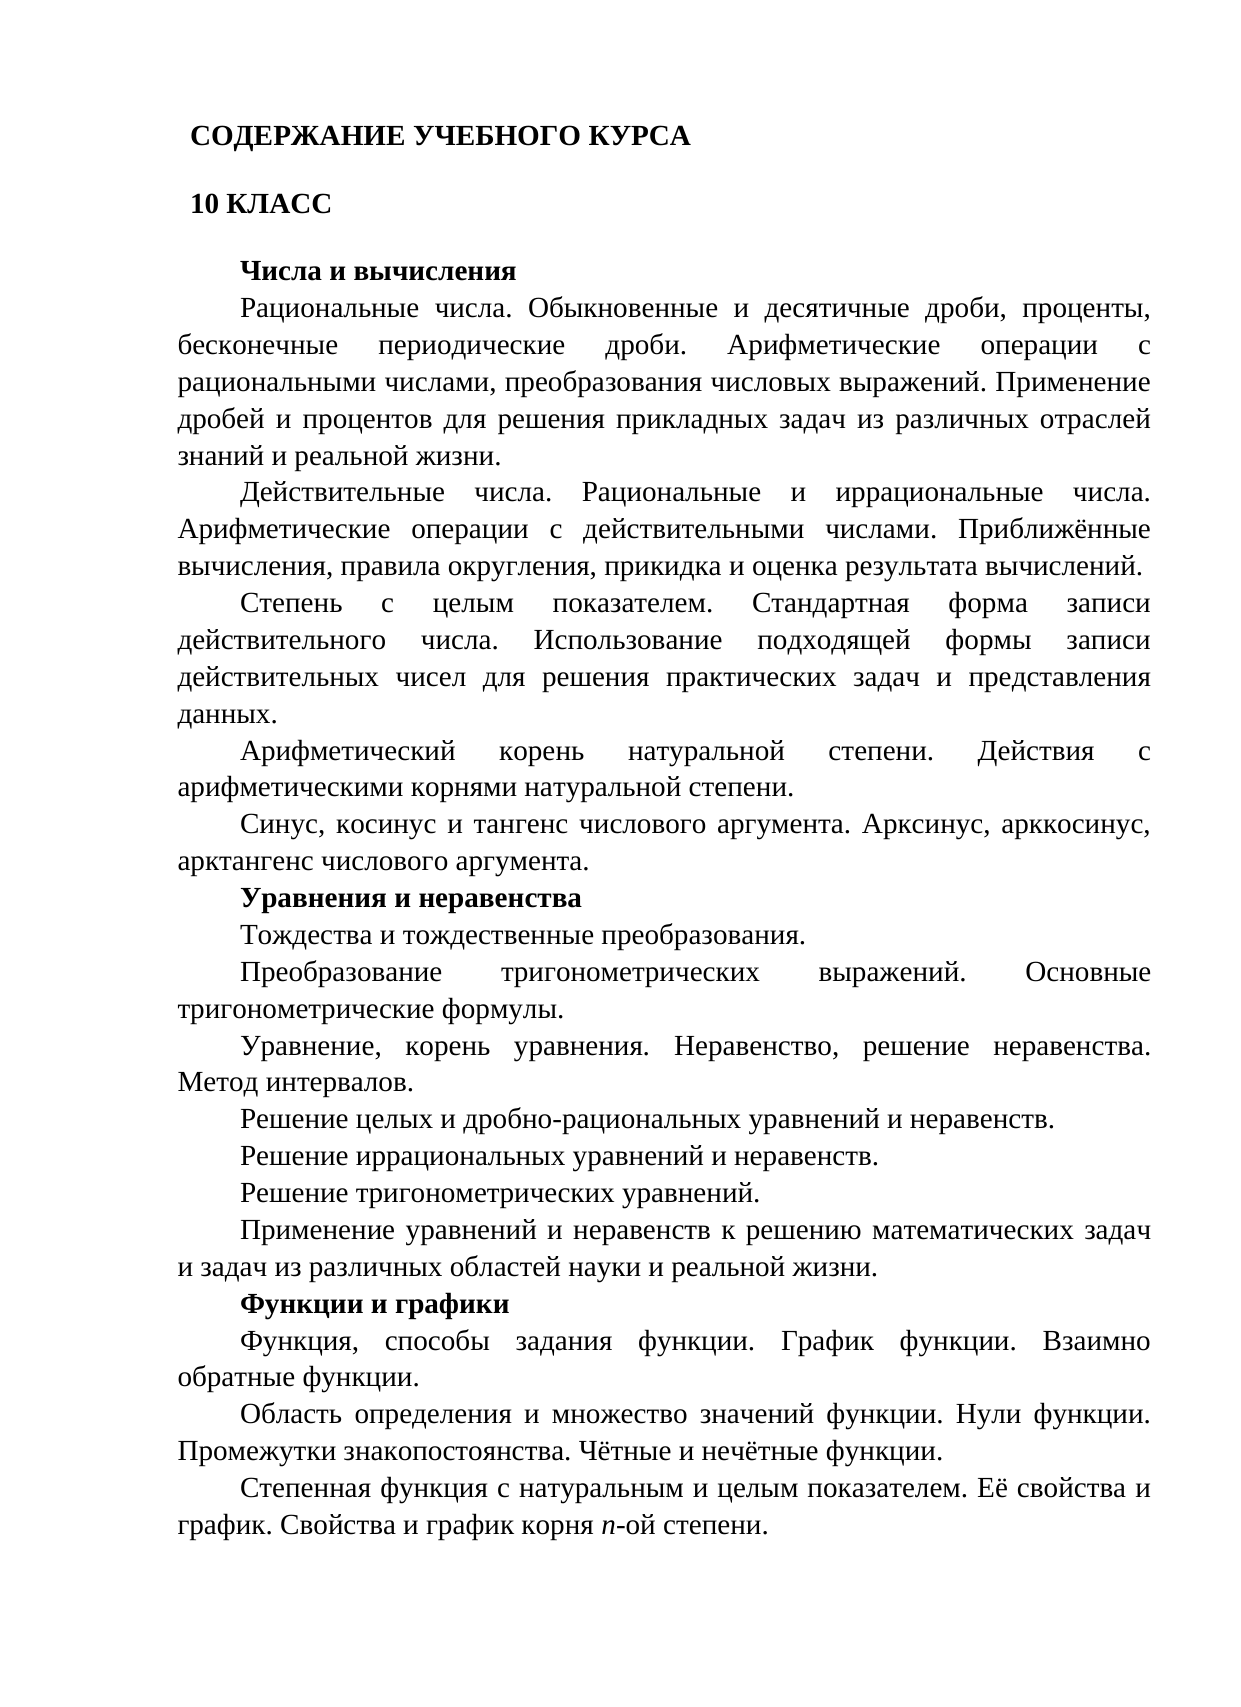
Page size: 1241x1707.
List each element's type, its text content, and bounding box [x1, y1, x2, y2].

text 10 КЛАСС [190, 186, 1152, 219]
text Уравнения и неравенства [177, 880, 1152, 914]
text Синус, косинус и тангенс числового аргумента. Арксинус, арккосинус, арктангенс числового аргумента. [177, 806, 1152, 877]
text Применение уравнений и неравенств к решению математических задач и задач из различных областей науки и реальной жизни. [177, 1212, 1152, 1282]
text Преобразование тригонометрических выражений. Основные тригонометрические формулы. [177, 954, 1152, 1024]
text Решение иррациональных уравнений и неравенств. [177, 1138, 1152, 1172]
text Действительные числа. Рациональные и иррациональные числа. Арифметические операции с действительными числами. Приближённые вычисления, правила округления, прикидка и оценка результата вычислений. [177, 474, 1152, 582]
text Область определения и множество значений функции. Нули функции. Промежутки знакопостоянства. Чётные и нечётные функции. [177, 1396, 1152, 1467]
text Степенная функция с натуральным и целым показателем. Её свойства и график. Свойства и график корня n-ой степени. [177, 1470, 1152, 1541]
text Арифметический корень натуральной степени. Действия с арифметическими корнями натуральной степени. [177, 733, 1152, 803]
text СОДЕРЖАНИЕ УЧЕБНОГО КУРСА [190, 118, 1152, 152]
text Рациональные числа. Обыкновенные и десятичные дроби, проценты, бесконечные периодические дроби. Арифметические операции с рациональными числами, преобразования числовых выражений. Применение дробей и процентов для решения прикладных задач из различных отраслей знаний и реальной жизни. [177, 290, 1152, 471]
text Решение тригонометрических уравнений. [177, 1175, 1152, 1209]
text Степень с целым показателем. Стандартная форма записи действительного числа. Использование подходящей формы записи действительных чисел для решения практических задач и представления данных. [177, 585, 1152, 729]
text Функции и графики [177, 1286, 1152, 1319]
text Решение целых и дробно-рациональных уравнений и неравенств. [177, 1101, 1152, 1135]
text Уравнение, корень уравнения. Неравенство, решение неравенства. Метод интервалов. [177, 1028, 1152, 1098]
text Функция, способы задания функции. График функции. Взаимно обратные функции. [177, 1323, 1152, 1393]
text Тождества и тождественные преобразования. [177, 917, 1152, 951]
text Числа и вычисления [177, 253, 1152, 287]
